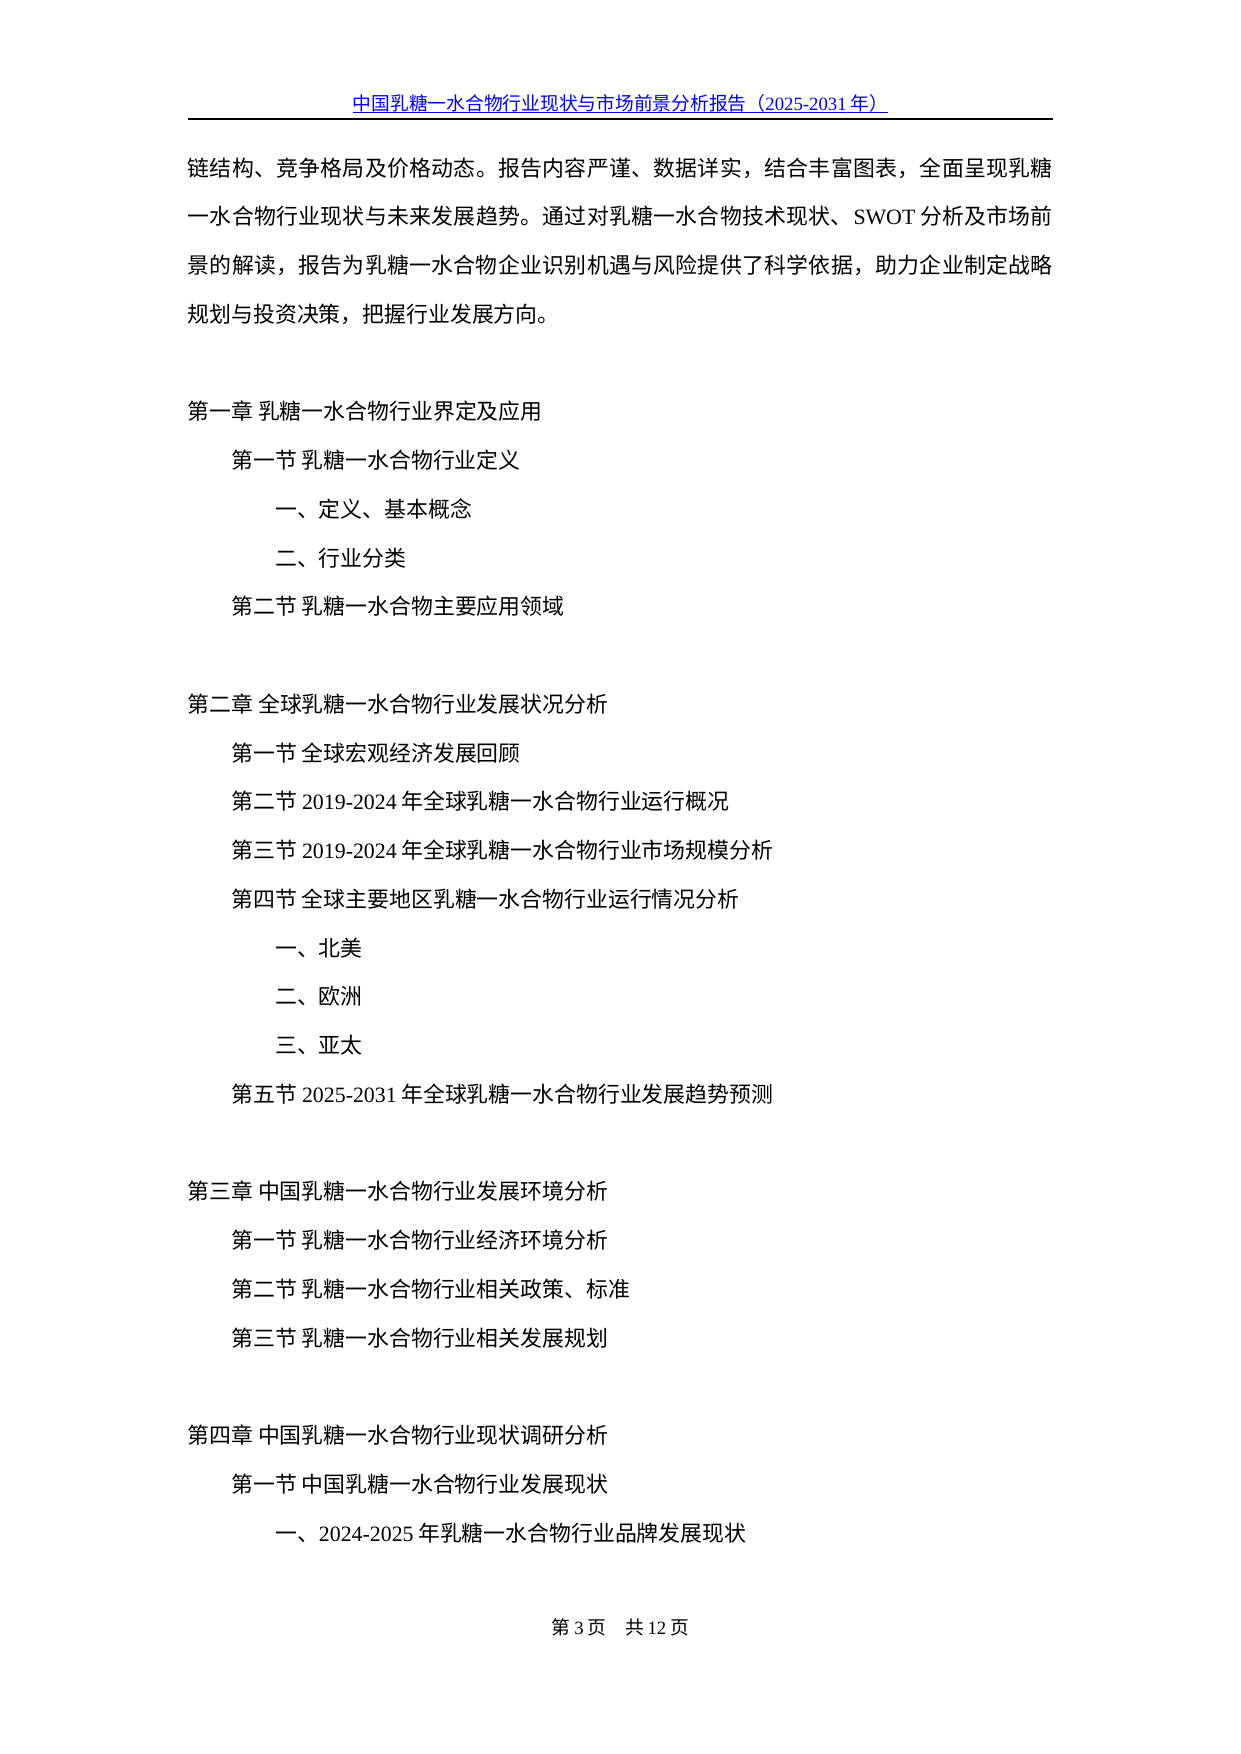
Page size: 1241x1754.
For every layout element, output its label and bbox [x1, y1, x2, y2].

text [187, 150, 1053, 1548]
